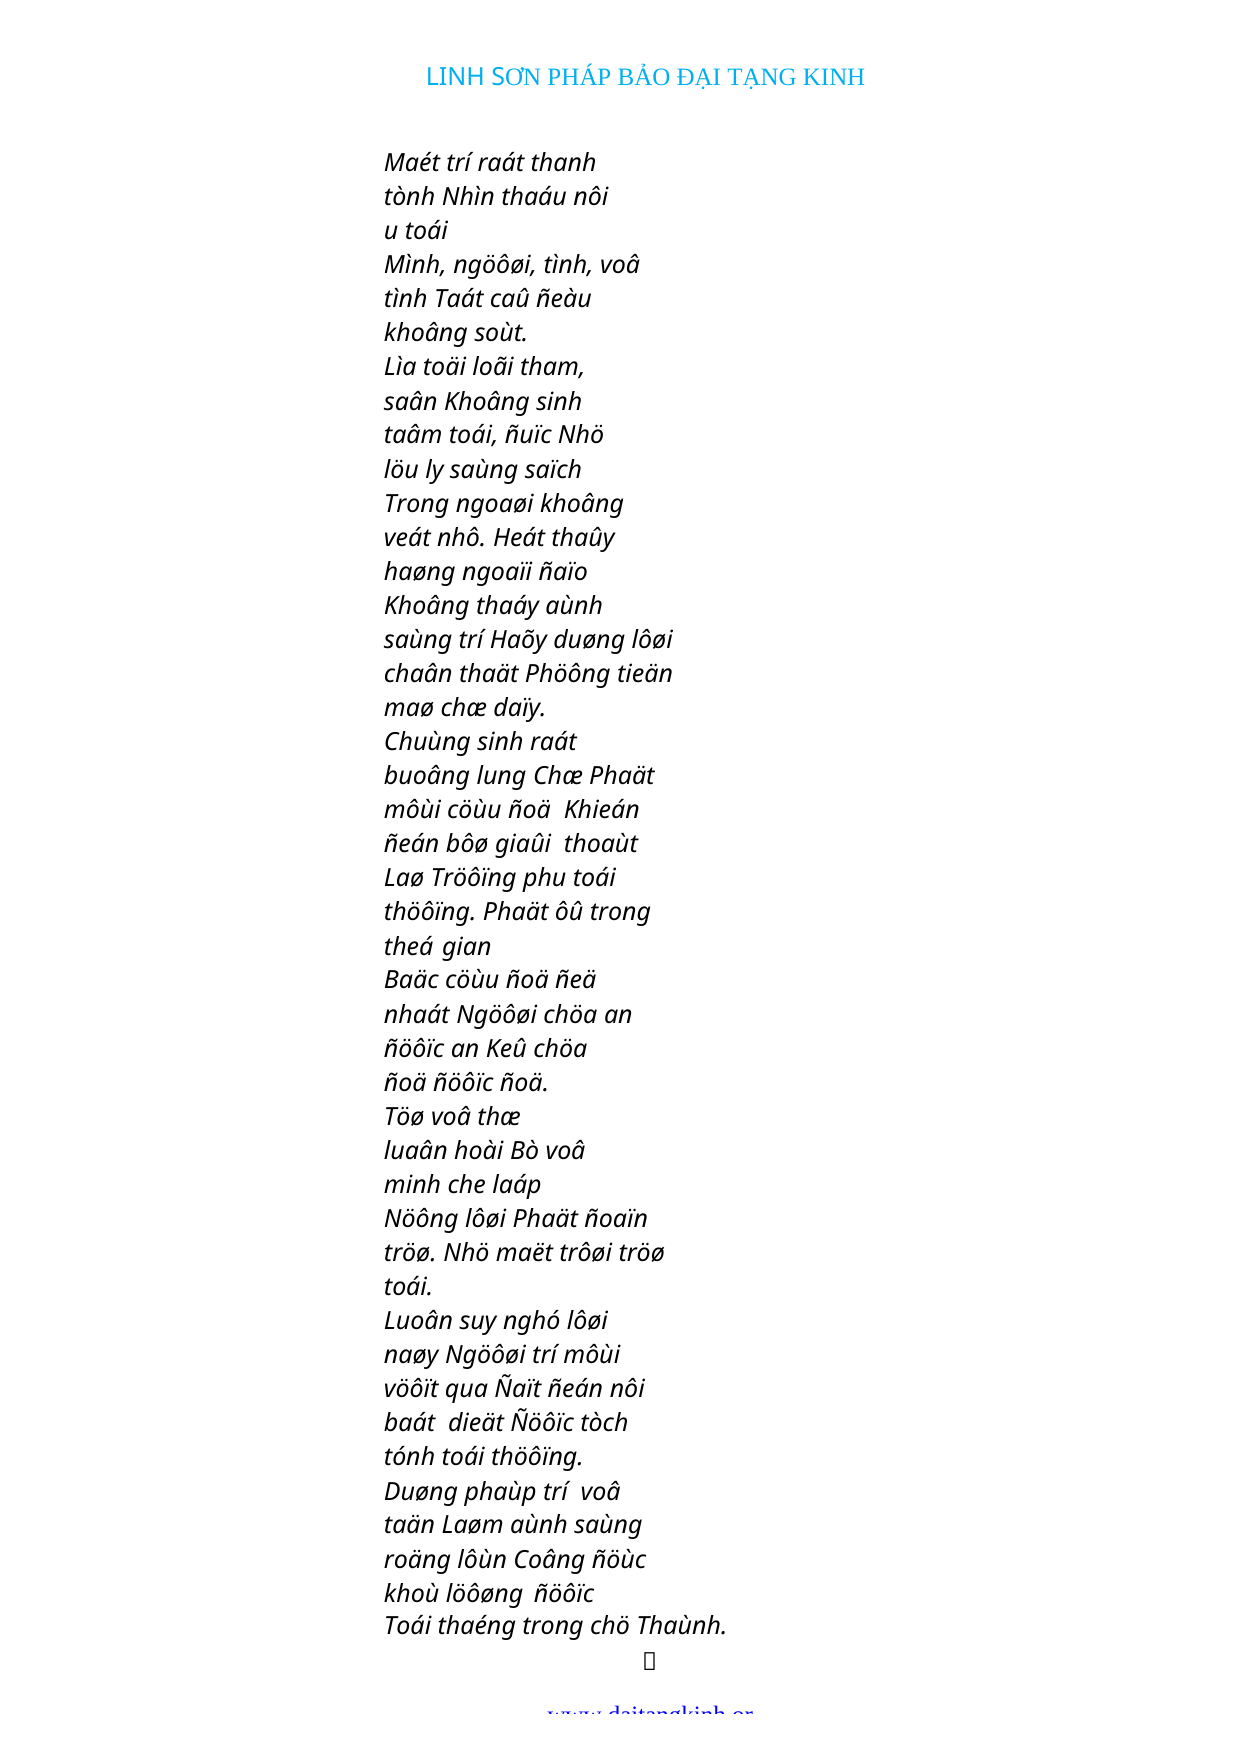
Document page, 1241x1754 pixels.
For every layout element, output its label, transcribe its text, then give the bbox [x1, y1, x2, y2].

text Mình, ngöôøi, tình, voâ tình Taát caû ñeàu khoâng soùt. [384, 247, 668, 349]
text Luoân suy nghó lôøi naøy Ngöôøi trí môùi vöôït qua Ñaït ñeán nôi baát dieät Ñöôïc tòch tónh toái thöôïng. Duøng phaùp trí voâ taän Laøm aùnh saùng roäng lôùn Coâng ñöùc khoù löôøng ñöôïc [384, 1303, 653, 1609]
text Toái thaéng trong chö Thaùnh. [384, 1609, 1065, 1641]
subtitle  [233, 1644, 1065, 1678]
text Trong ngoaøi khoâng veát nhô. Heát thaûy haøng ngoaïi ñaïo Khoâng thaáy aùnh saùng trí Haõy duøng lôøi chaân thaät Phöông tieän maø chæ daïy. [384, 485, 674, 724]
text Baäc cöùu ñoä ñeä nhaát Ngöôøi chöa an ñöôïc an Keû chöa ñoä ñöôïc ñoä. [384, 962, 634, 1098]
text Chuùng sinh raát buoâng lung Chæ Phaät môùi cöùu ñoä Khieán ñeán bôø giaûi thoaùt Laø Tröôïng phu toái thöôïng. Phaät ôû trong theá gian [384, 724, 660, 962]
text Töø voâ thæ luaân hoài Bò voâ minh che laáp [384, 1098, 587, 1201]
text Lìa toäi loãi tham, saân Khoâng sinh taâm toái, ñuïc Nhö löu ly saùng saïch [384, 349, 634, 485]
text Nöông lôøi Phaät ñoaïn tröø. Nhö maët trôøi tröø toái. [384, 1201, 680, 1303]
text Maét trí raát thanh tònh Nhìn thaáu nôi u toái [384, 145, 619, 247]
